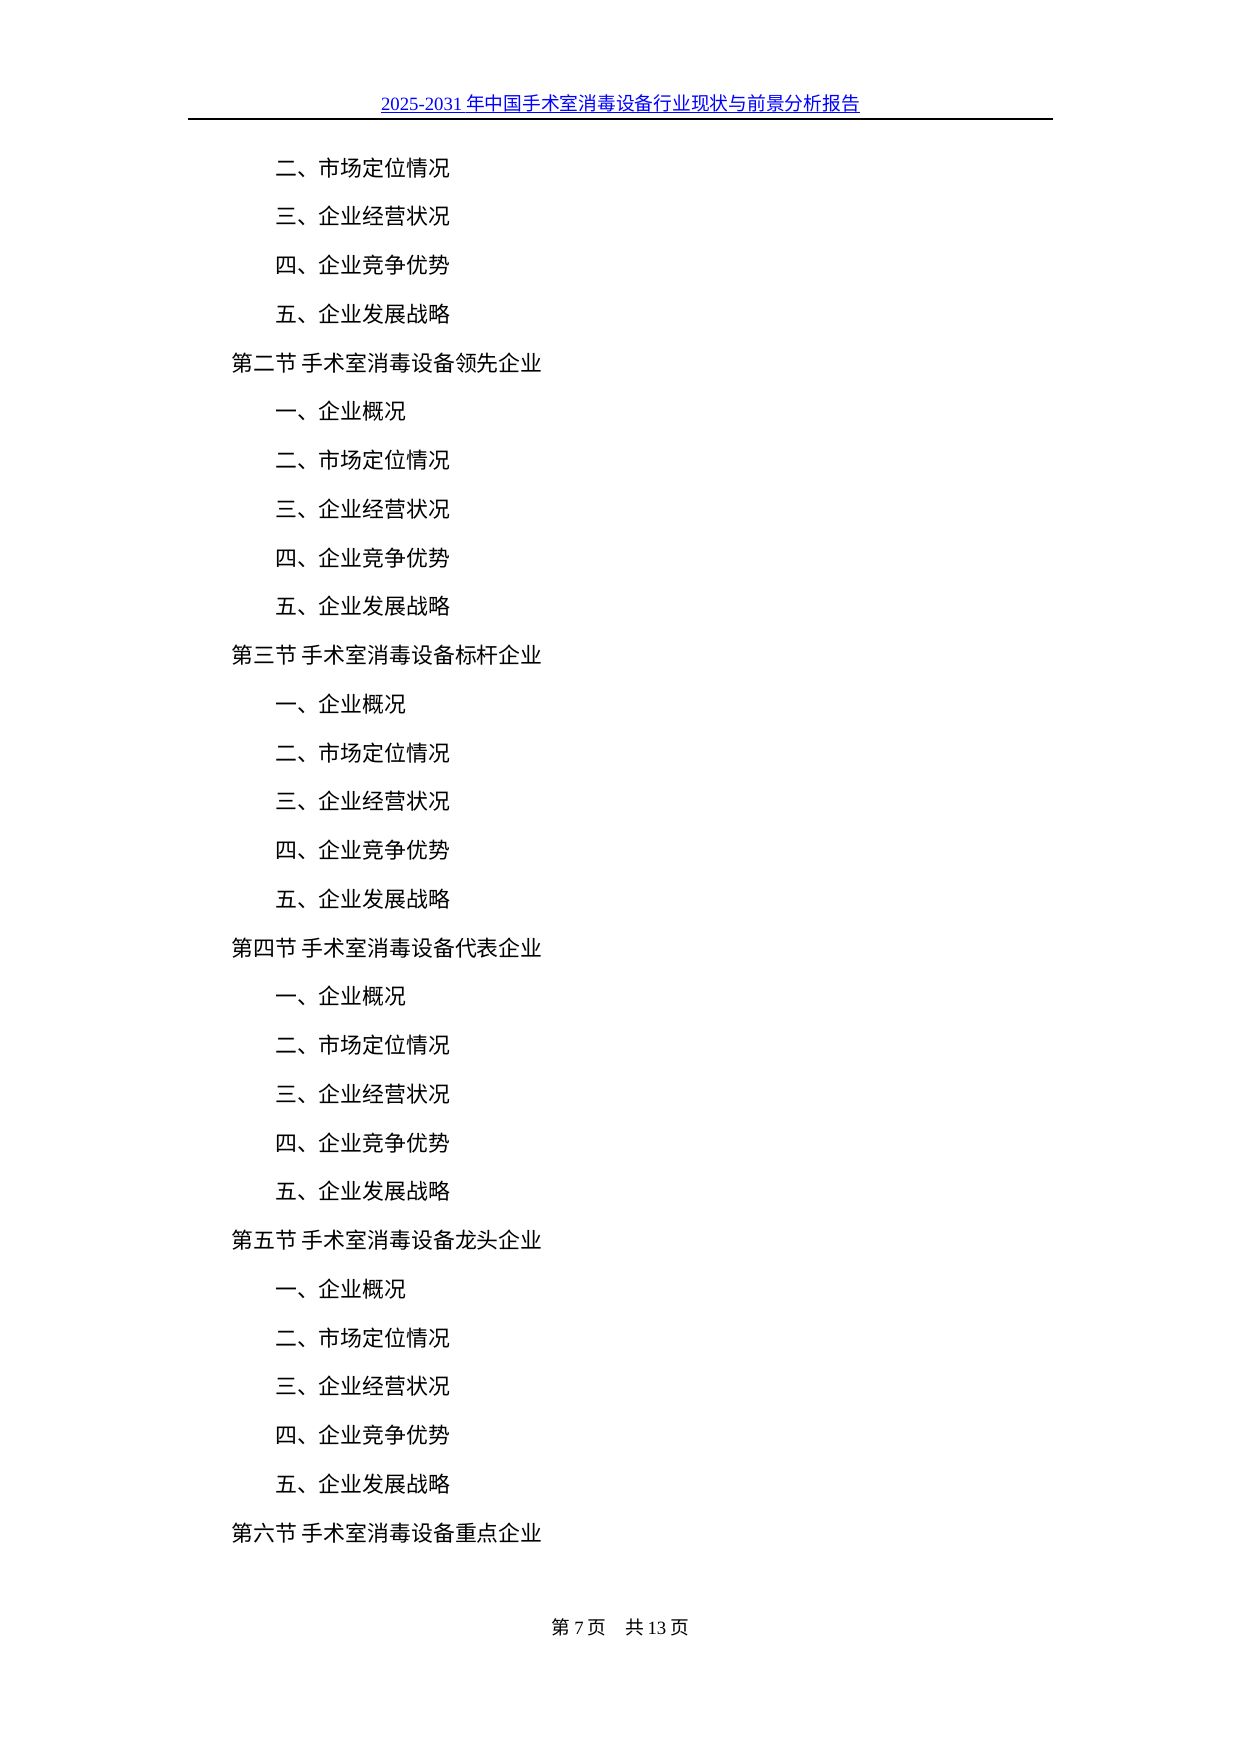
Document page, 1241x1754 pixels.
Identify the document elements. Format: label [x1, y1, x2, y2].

text [187, 150, 1053, 1548]
